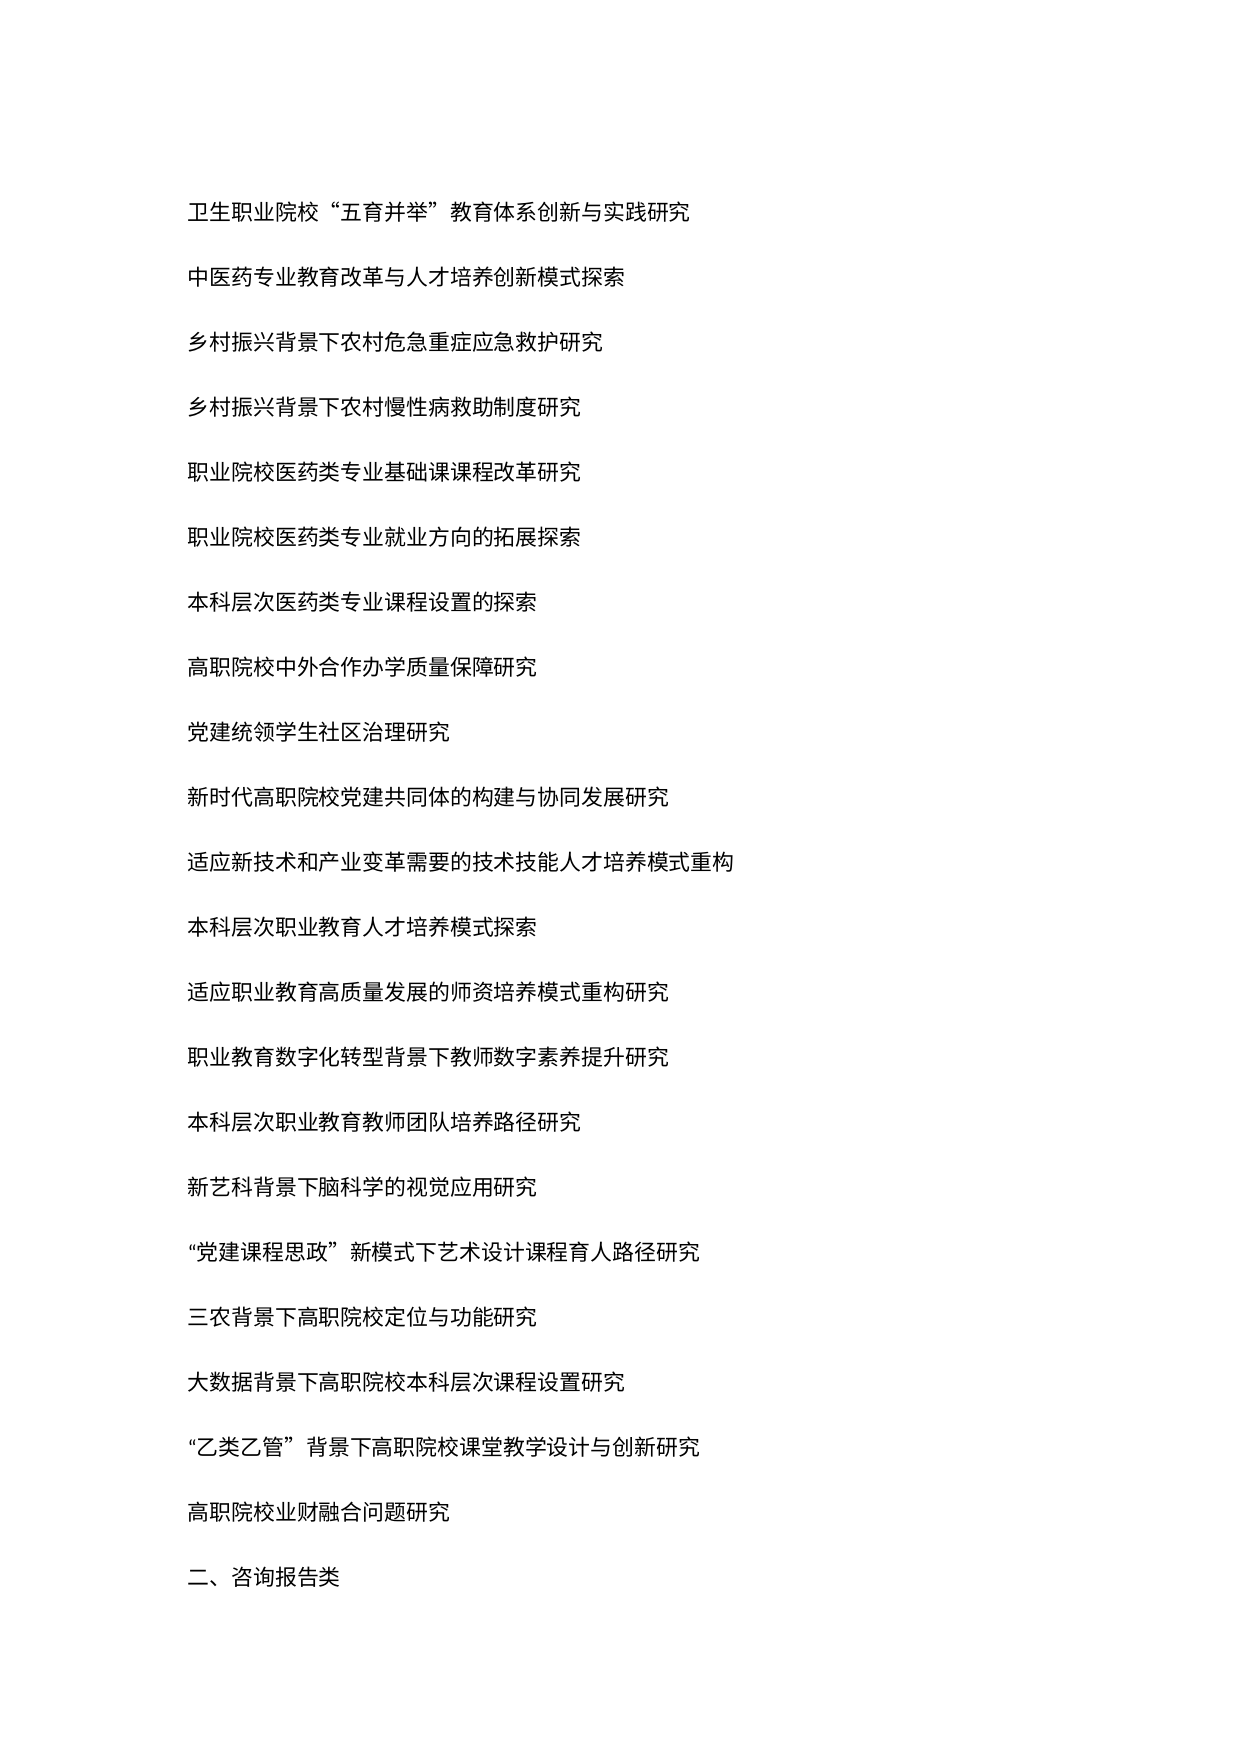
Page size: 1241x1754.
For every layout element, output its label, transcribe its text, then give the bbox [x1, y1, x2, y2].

text 职业教育数字化转型背景下教师数字素养提升研究 [187, 1039, 1053, 1072]
text 新时代高职院校党建共同体的构建与协同发展研究 [187, 779, 1053, 812]
text 高职院校业财融合问题研究 [187, 1494, 1053, 1527]
text 乡村振兴背景下农村危急重症应急救护研究 [187, 324, 1053, 357]
text 中医药专业教育改革与人才培养创新模式探索 [187, 259, 1053, 292]
text 适应职业教育高质量发展的师资培养模式重构研究 [187, 974, 1053, 1007]
text 本科层次医药类专业课程设置的探索 [187, 584, 1053, 617]
text 三农背景下高职院校定位与功能研究 [187, 1299, 1053, 1332]
text 乡村振兴背景下农村慢性病救助制度研究 [187, 389, 1053, 422]
text 适应新技术和产业变革需要的技术技能人才培养模式重构 [187, 844, 1053, 877]
text “党建课程思政”新模式下艺术设计课程育人路径研究 [187, 1234, 1053, 1267]
text 职业院校医药类专业就业方向的拓展探索 [187, 519, 1053, 552]
text 高职院校中外合作办学质量保障研究 [187, 649, 1053, 682]
text 二、咨询报告类 [187, 1559, 1053, 1592]
text 职业院校医药类专业基础课课程改革研究 [187, 454, 1053, 487]
text 卫生职业院校“五育并举”教育体系创新与实践研究 [187, 194, 1053, 227]
text 大数据背景下高职院校本科层次课程设置研究 [187, 1364, 1053, 1397]
text 本科层次职业教育教师团队培养路径研究 [187, 1104, 1053, 1137]
text 新艺科背景下脑科学的视觉应用研究 [187, 1169, 1053, 1202]
text “乙类乙管”背景下高职院校课堂教学设计与创新研究 [187, 1429, 1053, 1462]
text 党建统领学生社区治理研究 [187, 714, 1053, 747]
text 本科层次职业教育人才培养模式探索 [187, 909, 1053, 942]
